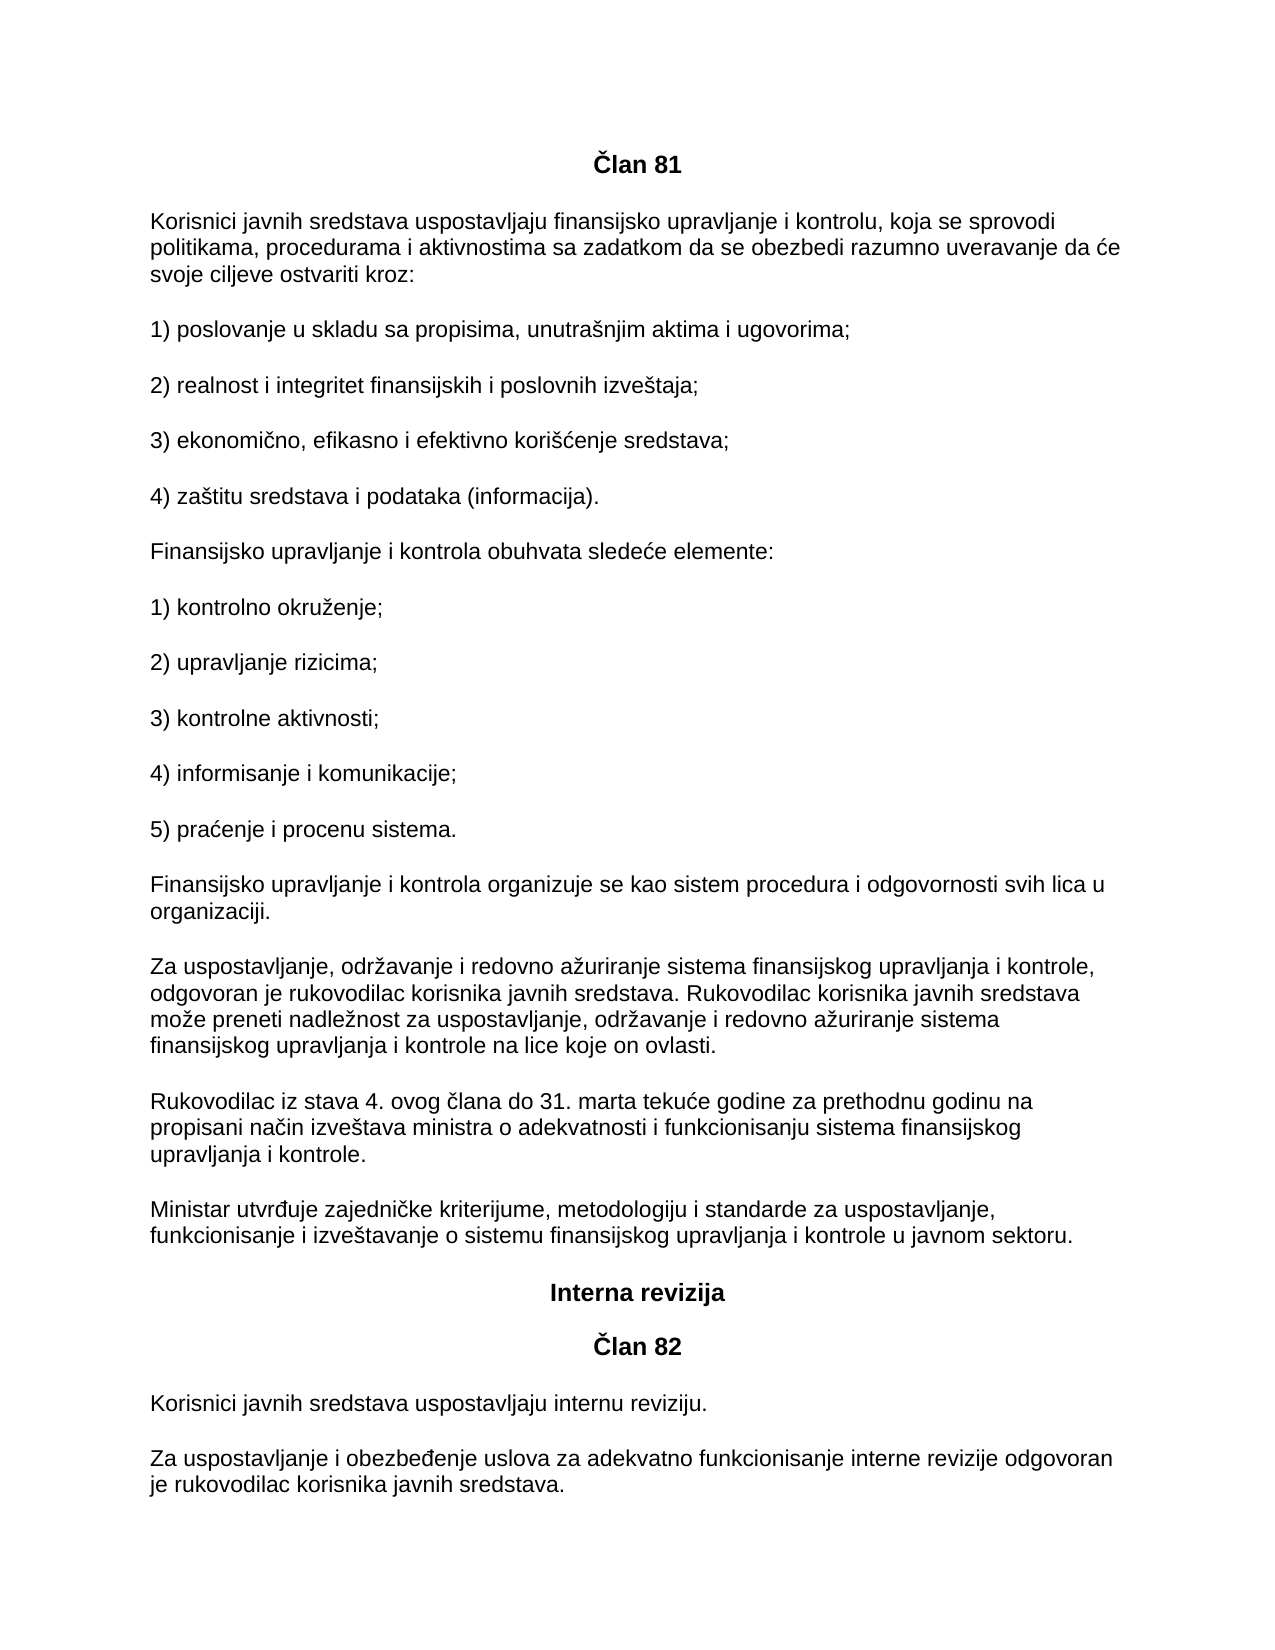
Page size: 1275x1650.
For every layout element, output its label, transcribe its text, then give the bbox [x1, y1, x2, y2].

text 1) poslovanje u skladu sa propisima, unutrašnjim aktima i ugovorima; [150, 316, 1125, 342]
text Finansijsko upravljanje i kontrola obuhvata sledeće elemente: [150, 538, 1125, 564]
text Interna revizija [150, 1278, 1125, 1307]
text Član 82 [150, 1332, 1125, 1360]
text Rukovodilac iz stava 4. ovog člana do 31. marta tekuće godine za prethodnu godinu na propisani način izveštava ministra o adekvatnosti i funkcionisanju sistema finansijskog upravljanja i kontrole. [150, 1088, 1125, 1167]
text Korisnici javnih sredstava uspostavljaju internu reviziju. [150, 1389, 1125, 1416]
text 3) kontrolne aktivnosti; [150, 705, 1125, 731]
text Finansijsko upravljanje i kontrola organizuje se kao sistem procedura i odgovornosti svih lica u organizaciji. [150, 871, 1125, 924]
text Za uspostavljanje i obezbeđenje uslova za adekvatno funkcionisanje interne revizije odgovoran je rukovodilac korisnika javnih sredstava. [150, 1445, 1125, 1498]
text 3) ekonomično, efikasno i efektivno korišćenje sredstava; [150, 427, 1125, 453]
text 5) praćenje i procenu sistema. [150, 816, 1125, 842]
text Član 81 [150, 150, 1125, 179]
text Korisnici javnih sredstava uspostavljaju finansijsko upravljanje i kontrolu, koja se sprovodi politikama, procedurama i aktivnostima sa zadatkom da se obezbedi razumno uveravanje da će svoje ciljeve ostvariti kroz: [150, 208, 1125, 287]
text 4) zaštitu sredstava i podataka (informacija). [150, 483, 1125, 509]
text 2) upravljanje rizicima; [150, 649, 1125, 676]
text 2) realnost i integritet finansijskih i poslovnih izveštaja; [150, 372, 1125, 398]
text 1) kontrolno okruženje; [150, 594, 1125, 620]
text Ministar utvrđuje zajedničke kriterijume, metodologiju i standarde za uspostavljanje, funkcionisanje i izveštavanje o sistemu finansijskog upravljanja i kontrole u javnom sektoru. [150, 1196, 1125, 1249]
text Za uspostavljanje, održavanje i redovno ažuriranje sistema finansijskog upravljanja i kontrole, odgovoran je rukovodilac korisnika javnih sredstava. Rukovodilac korisnika javnih sredstava može preneti nadležnost za uspostavljanje, održavanje i redovno ažuriranje sistema finansijskog upravljanja i kontrole na lice koje on ovlasti. [150, 953, 1125, 1059]
text 4) informisanje i komunikacije; [150, 760, 1125, 787]
